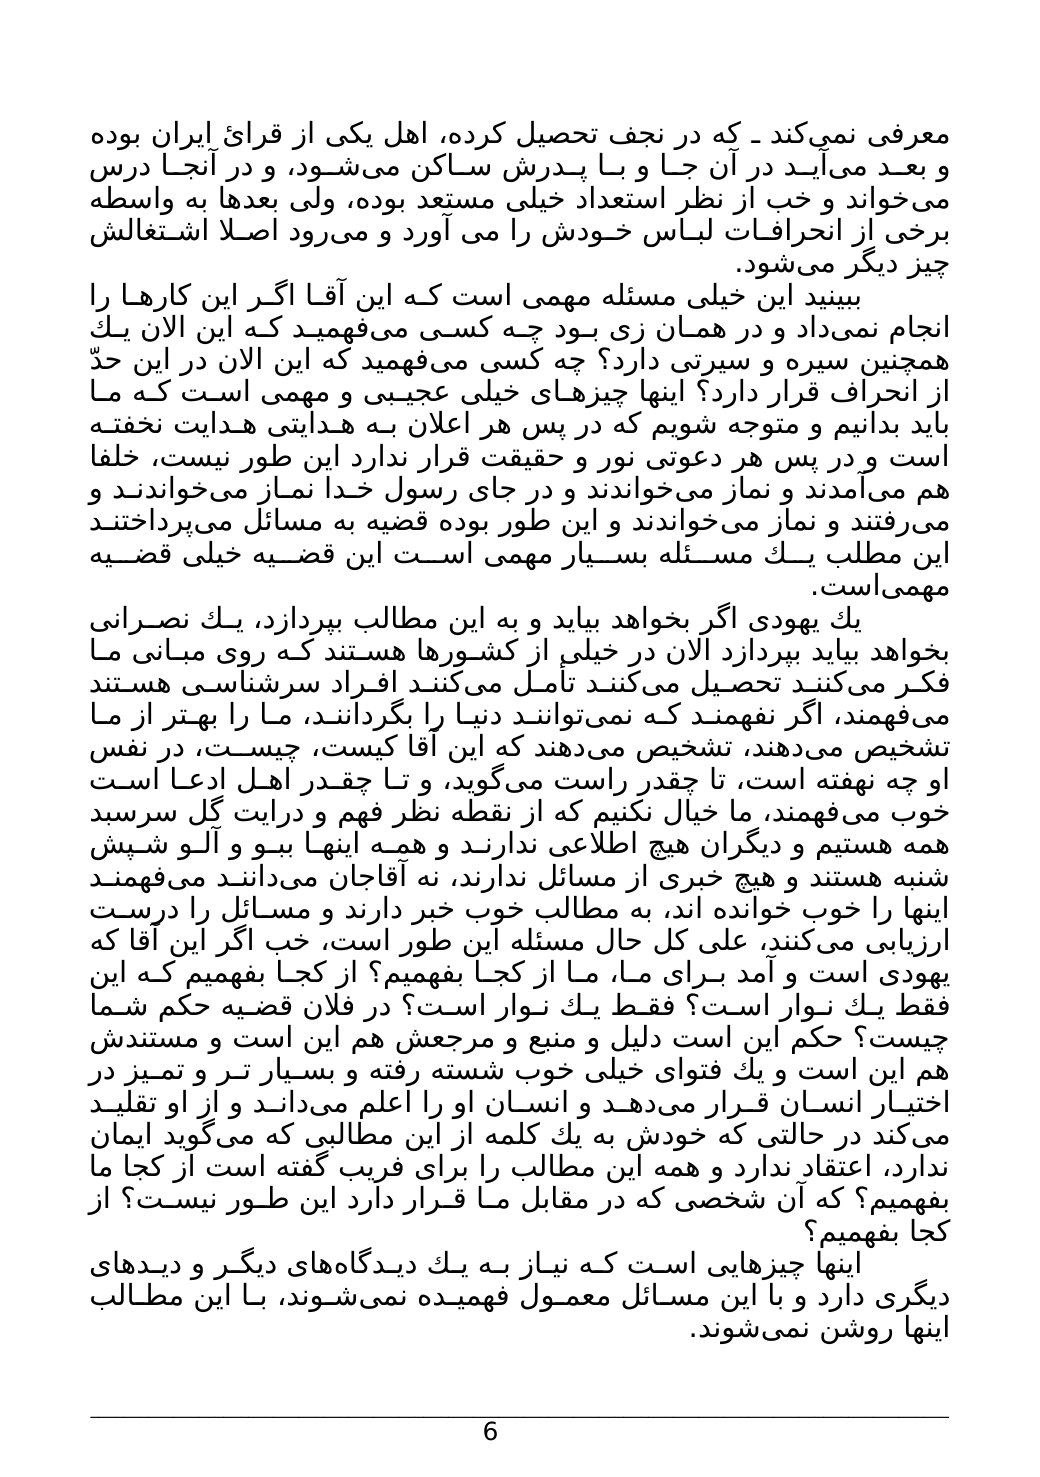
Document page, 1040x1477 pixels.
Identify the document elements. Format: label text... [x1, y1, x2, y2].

text ببینید این خیلی مسئله مهمی است كه این آقا اگر این كارها را انجام نمی‌داد و در همان زی بود چه كسی می‌فهمید كه این الان یك همچنین سیره و سیرتی دارد؟ چه كسی می‌فهمید كه این الان در این حدّ از انحراف قرار دارد؟ اینها چیزهای خیلی عجیبی و مهمی است كه ما باید بدانیم و متوجه شویم كه در پس هر اعلان به هدایتی هدایت نخفته است و در پس هر دعوتی نور و حقیقت قرار ندارد این طور نیست، خلفا هم می‌آمدند و نماز می‌خواندند و در جای رسول خدا نماز می‌خواندند و می‌رفتند و نماز می‌خواندند و این طور بوده قضیه به مسائل می‌پرداختند این مطلب یك مسئله بسیار مهمی است این قضیه خیلی قضیه مهمی‌است. [89, 279, 951, 602]
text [89, 118, 951, 279]
text اینها چیزهایی است كه نیاز به یك دیدگاه‌های دیگر و دیدهای دیگری دارد و با این مسائل معمول فهمیده نمی‌شوند، با این مطالب اینها روشن نمی‌شوند. [89, 1248, 951, 1345]
text یك یهودی اگر بخواهد بیاید و به این مطالب بپردازد، یك نصرانی بخواهد بیاید بپردازد الان در خیلی از كشورها هستند كه روی مبانی ما فكر می‌كنند تحصیل می‌كنند تأمل می‌كنند افراد سرشناسی هستند می‌فهمند، اگر نفهمند كه نمی‌توانند دنیا را بگردانند، ما را بهتر از ما تشخیص می‌دهند، تشخیص می‌دهند كه این آقا كیست، چیست، در نفس او چه نهفته است، تا چقدر راست می‌گوید، و تا چقدر اهل ادعا است خوب می‌فهمند، ما خیال نكنیم كه از نقطه نظر فهم و درایت گل سرسبد همه هستیم و دیگران هیچ اطلاعی ندارند و همه اینها ببو و آلو شپش شنبه هستند و هیچ خبری از مسائل ندارند، نه آقاجان می‌دانند می‌فهمند اینها را خوب خوانده اند، به مطالب خوب خبر دارند و مسائل را درست ارزیابی می‌كنند، علی كل حال مسئله این طور است، خب اگر این آقا كه یهودی است و آمد برای ما، ما از كجا بفهمیم؟ از كجا بفهمیم كه این فقط یك نوار است؟ فقط یك نوار است؟ در فلان قضیه حكم شما چیست؟ حكم این است دلیل و منبع و مرجعش هم این است و مستندش هم این است و یك فتوای خیلی خوب شسته رفته و بسیار تر و تمیز در اختیار انسان قرار می‌دهد و انسان او را اعلم می‌داند و از او تقلید می‌كند در حالتی كه خودش به یك كلمه از این مطالبی كه می‌گوید ایمان ندارد، اعتقاد ندارد و همه این مطالب را برای فریب گفته است از كجا ما بفهمیم؟ كه آن شخصی كه در مقابل ما قرار دارد این طور نیست؟ از كجا بفهمیم؟ [89, 602, 951, 1248]
